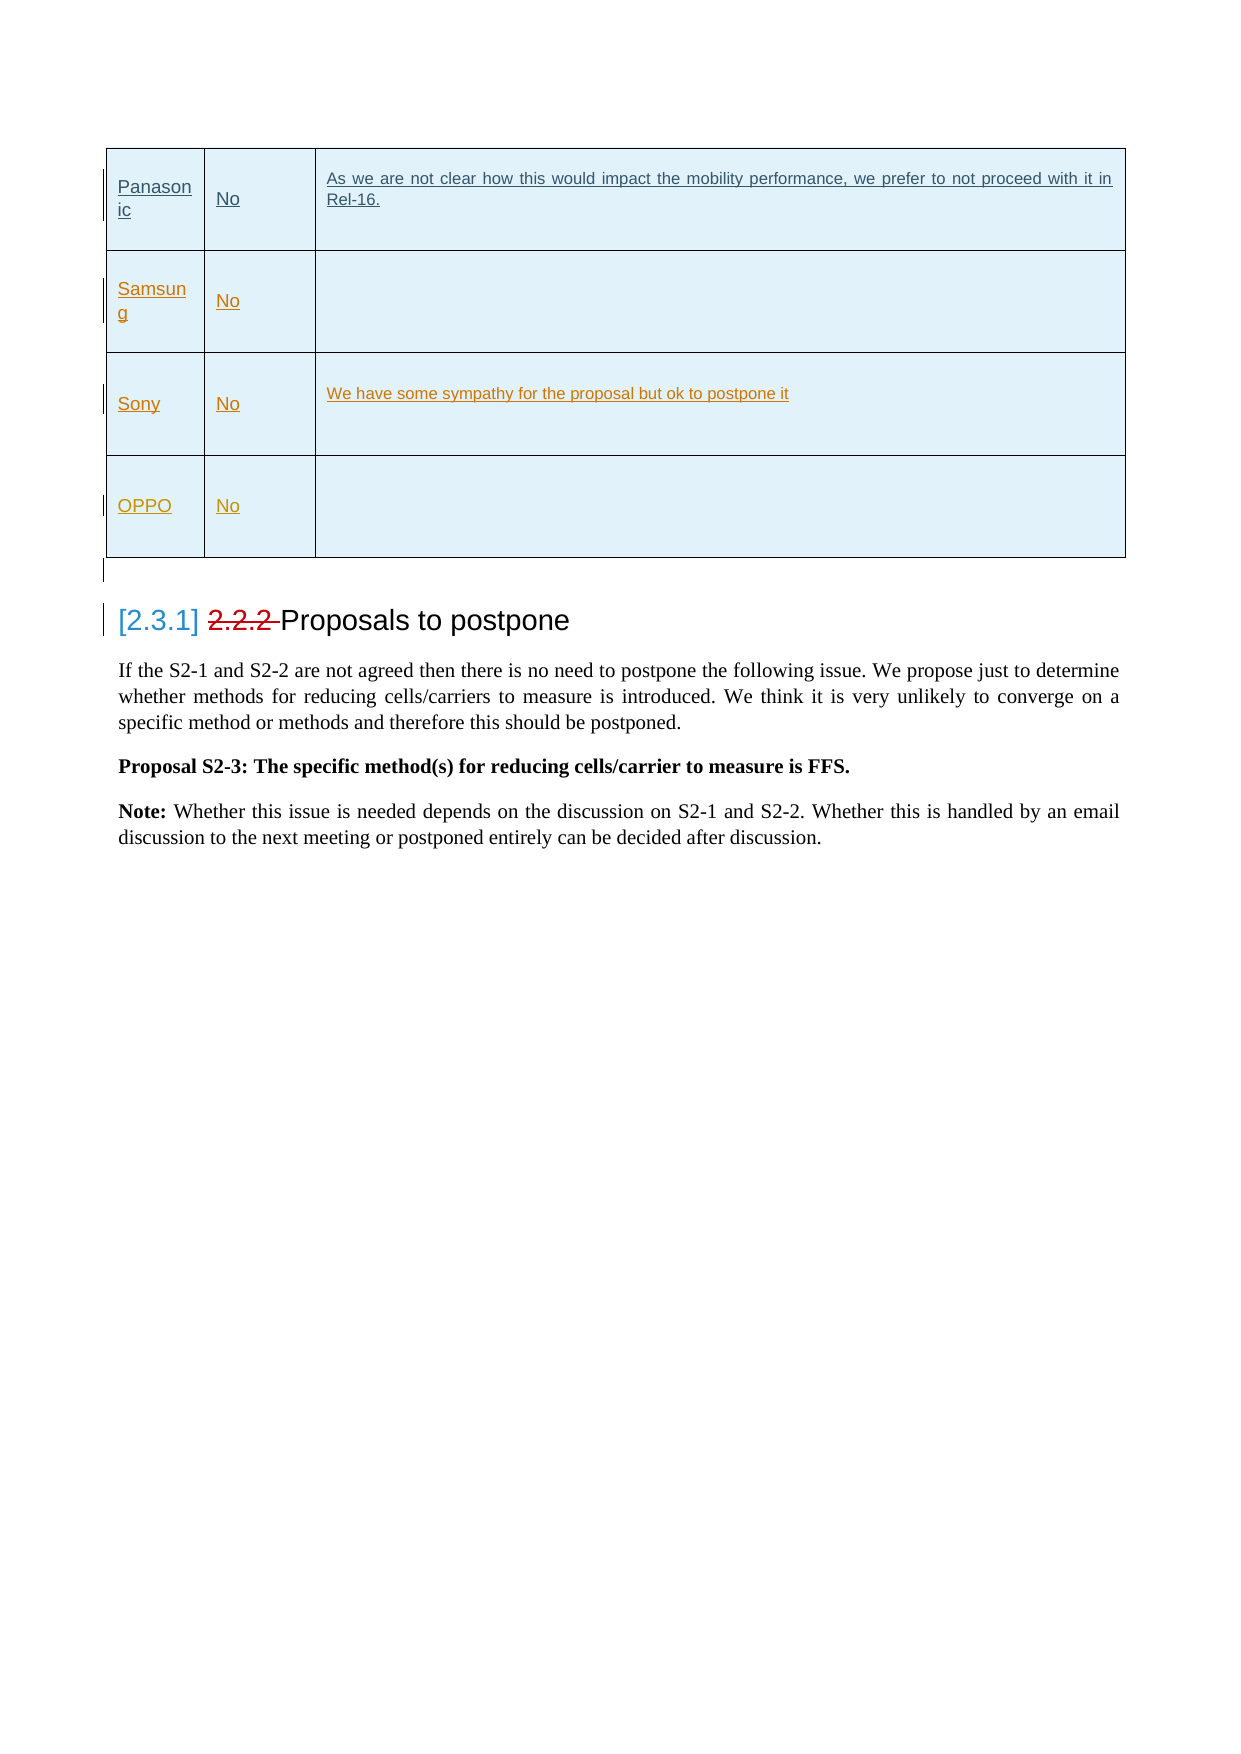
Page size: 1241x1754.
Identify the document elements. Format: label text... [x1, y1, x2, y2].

text Note: Whether this issue is needed depends on the discussion on S2-1 and S2-2. Whether this is handled by an email discussion to the next meeting or postponed entirely can be decided after discussion. [118, 799, 1122, 849]
text Proposal S2-3: The specific method(s) for reducing cells/carrier to measure is FFS. [118, 754, 1122, 778]
text If the S2-1 and S2-2 are not agreed then there is no need to postpone the following issue. We propose just to determine whether methods for reducing cells/carriers to measure is introduced. We think it is very unlikely to converge on a specific method or methods and therefore this should be postponed. [118, 658, 1122, 734]
subtitle Proposals to postpone [118, 603, 1122, 636]
